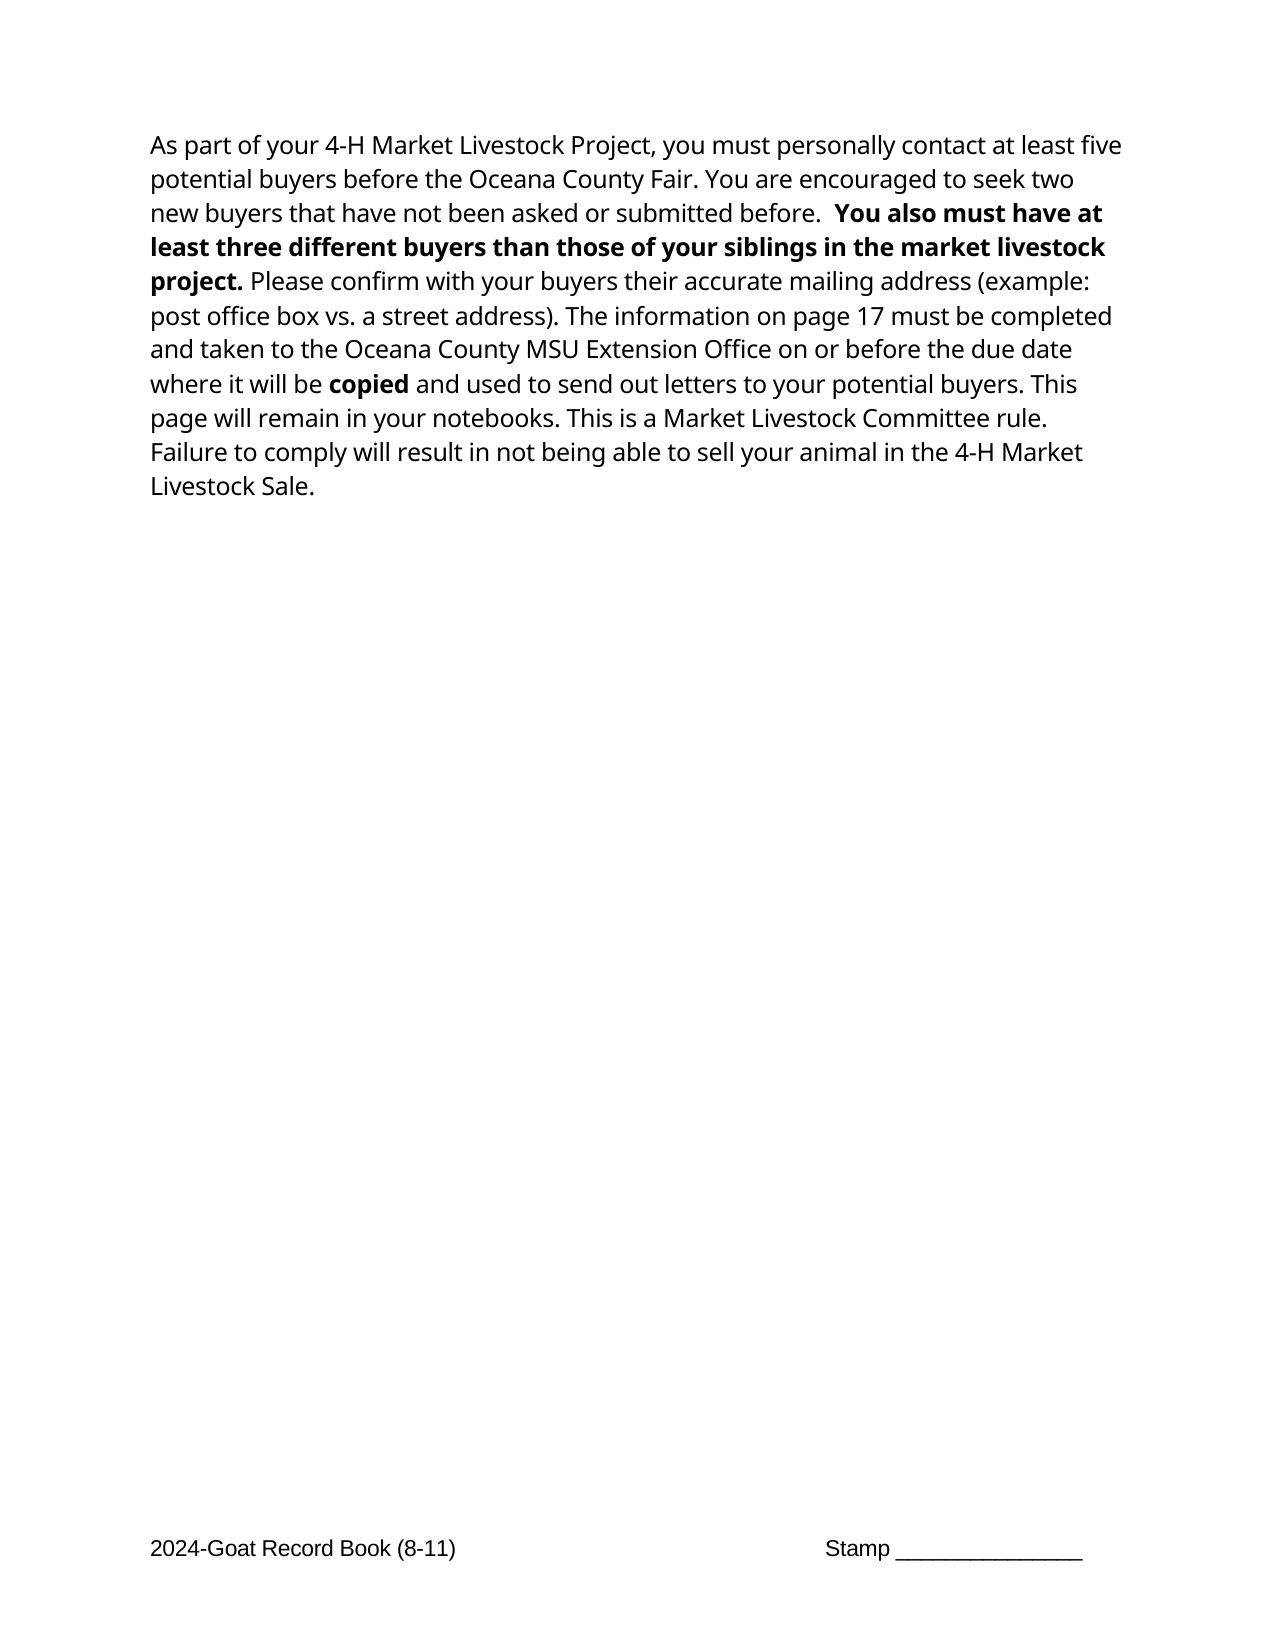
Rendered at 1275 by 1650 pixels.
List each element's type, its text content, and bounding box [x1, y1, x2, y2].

text As part of your 4-H Market Livestock Project, you must personally contact at least five potential buyers before the Oceana County Fair. You are encouraged to seek two new buyers that have not been asked or submitted before. You also must have at least three different buyers than those of your siblings in the market livestock project. Please confirm with your buyers their accurate mailing address (example: post office box vs. a street address). The information on page 17 must be completed and taken to the Oceana County MSU Extension Office on or before the due date where it will be copied and used to send out letters to your potential buyers. This page will remain in your notebooks. This is a Market Livestock Committee rule. Failure to comply will result in not being able to sell your animal in the 4-H Market Livestock Sale. [150, 128, 1125, 502]
text 2024-Goat Record Book (8-11) Stamp _______________ [150, 1535, 1125, 1562]
